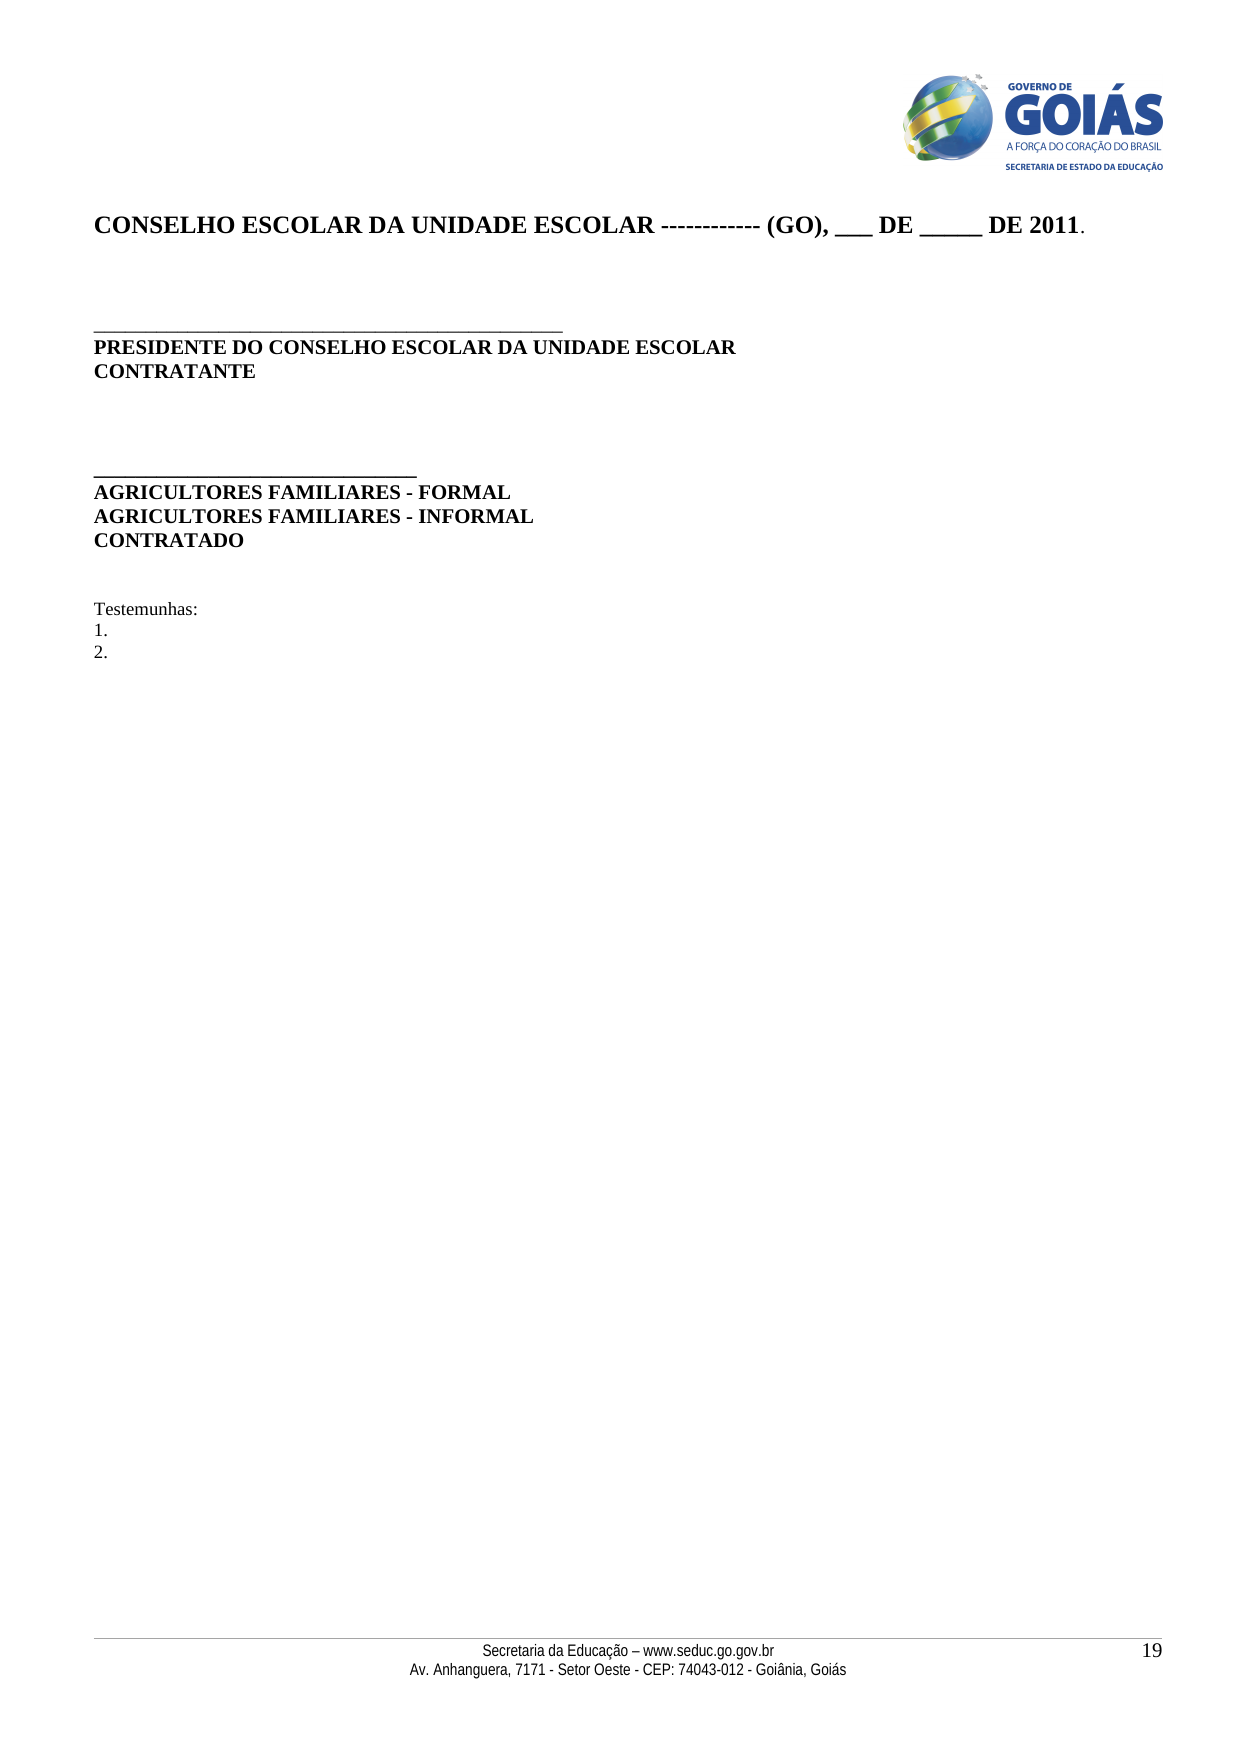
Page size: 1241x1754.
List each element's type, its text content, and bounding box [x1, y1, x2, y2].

picture [903, 74, 1163, 172]
text 2. [94, 641, 1162, 662]
text AGRICULTORES FAMILIARES - FORMAL [94, 480, 1162, 504]
text _______________________________ [94, 456, 1162, 480]
text CONSELHO ESCOLAR DA UNIDADE ESCOLAR ------------ (GO), ___ DE _____ DE 2011. [94, 210, 1162, 239]
text PRESIDENTE DO CONSELHO ESCOLAR DA UNIDADE ESCOLAR [94, 335, 1162, 359]
text AGRICULTORES FAMILIARES - INFORMAL [94, 504, 1162, 528]
text Testemunhas: [94, 597, 1162, 619]
text _____________________________________________ [94, 311, 1162, 335]
text 1. [94, 619, 1162, 641]
text CONTRATADO [94, 528, 1162, 552]
text CONTRATANTE [94, 359, 1162, 383]
